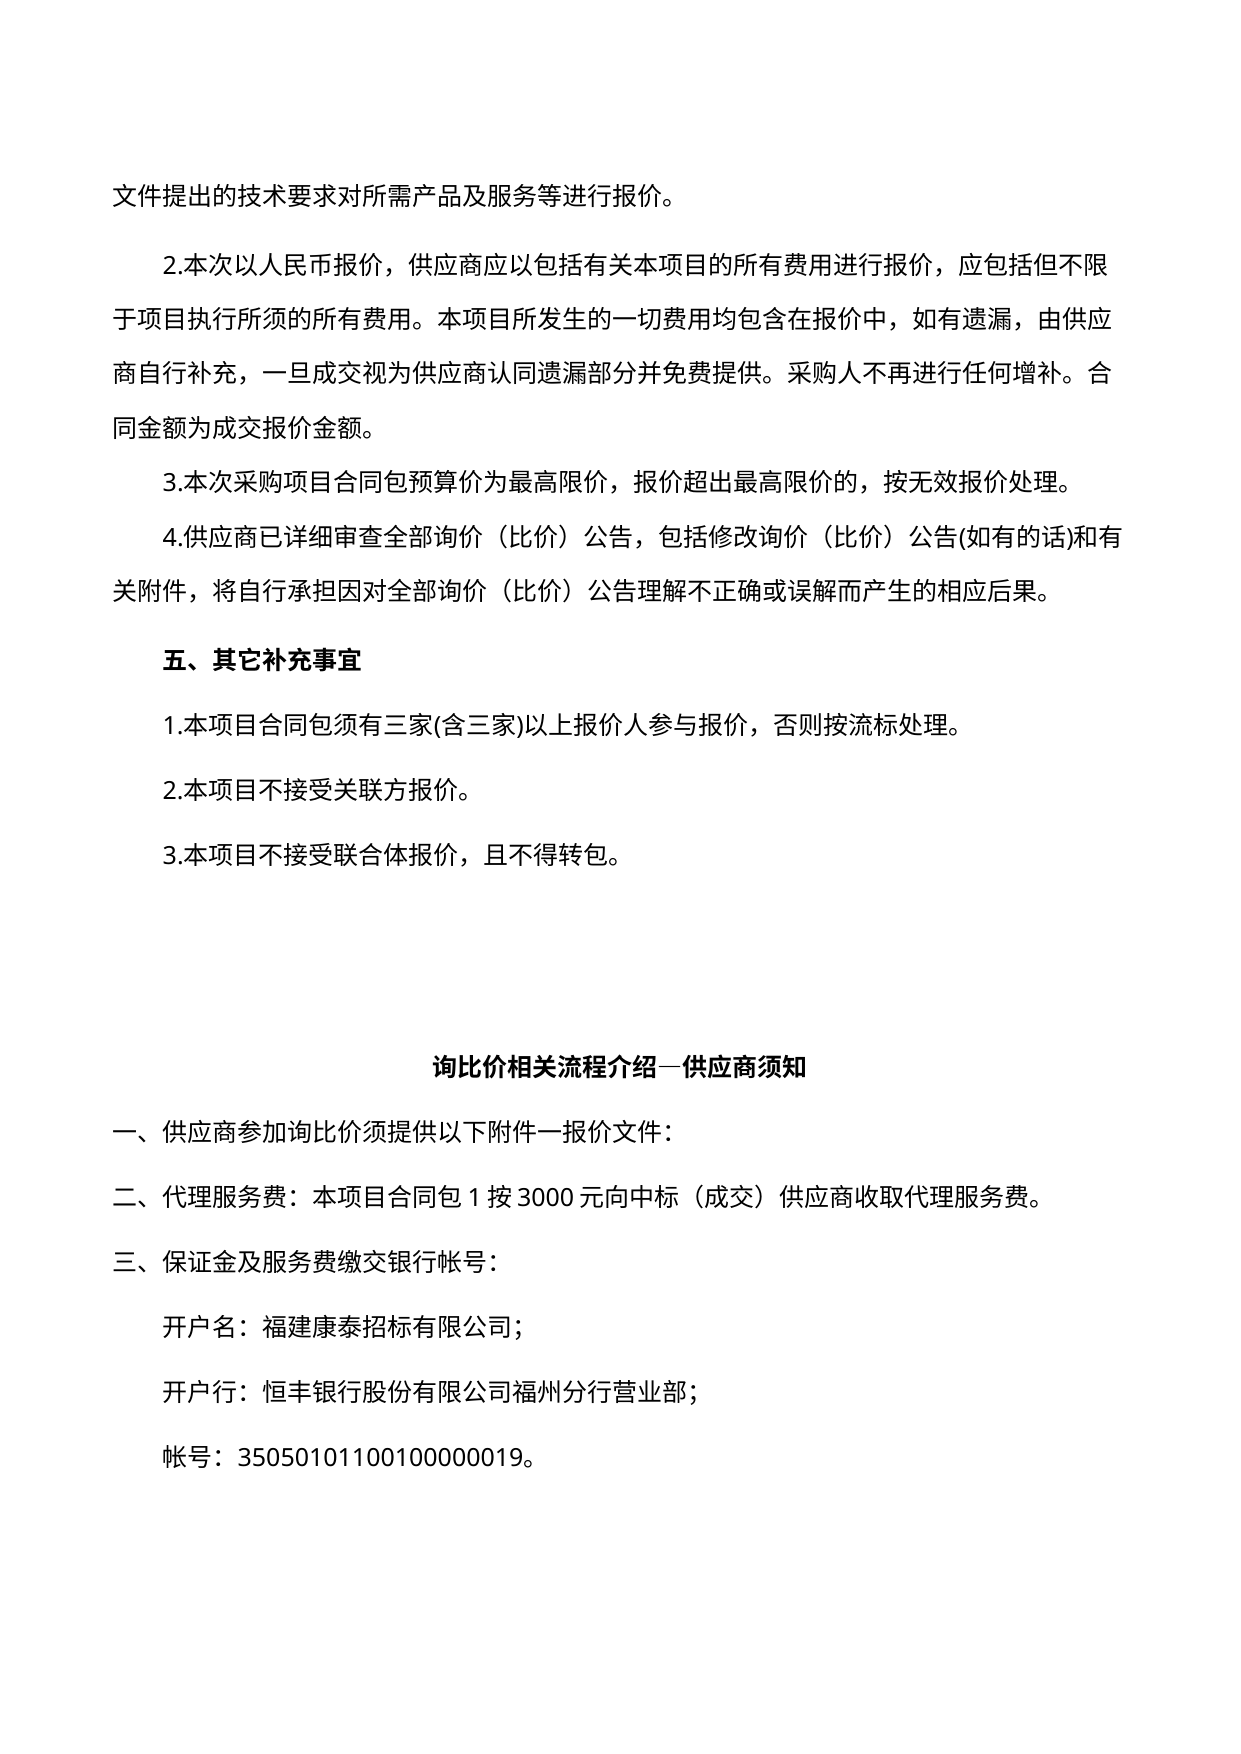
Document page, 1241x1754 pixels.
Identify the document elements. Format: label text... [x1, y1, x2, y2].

text 2.本次以人民币报价，供应商应以包括有关本项目的所有费用进行报价，应包括但不限于项目执行所须的所有费用。本项目所发生的一切费用均包含在报价中，如有遗漏，由供应商自行补充，一旦成交视为供应商认同遗漏部分并免费提供。采购人不再进行任何增补。合同金额为成交报价金额。 [112, 245, 1128, 444]
text 2.本项目不接受关联方报价。 [112, 756, 1128, 821]
text 4.供应商已详细审查全部询价（比价）公告，包括修改询价（比价）公告(如有的话)和有关附件，将自行承担因对全部询价（比价）公告理解不正确或误解而产生的相应后果。 [112, 517, 1128, 608]
text 3.本项目不接受联合体报价，且不得转包。 [112, 821, 1128, 886]
text 一、供应商参加询比价须提供以下附件一报价文件： [112, 1098, 1128, 1163]
list 三、保证金及服务费缴交银行帐号： [112, 1228, 1128, 1293]
text 1.本项目合同包须有三家(含三家)以上报价人参与报价，否则按流标处理。 [112, 691, 1128, 756]
list 开户名：福建康泰招标有限公司； [112, 1293, 1128, 1358]
text 二、代理服务费：本项目合同包1按3000元向中标（成交）供应商收取代理服务费。 [112, 1163, 1128, 1228]
text 询比价相关流程介绍—供应商须知 [112, 1033, 1128, 1098]
list 五、其它补充事宜 [112, 626, 1104, 691]
list 帐号：35050101100100000019。 [112, 1423, 1128, 1488]
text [112, 162, 1128, 227]
text 3.本次采购项目合同包预算价为最高限价，报价超出最高限价的，按无效报价处理。 [112, 463, 1128, 499]
list 开户行：恒丰银行股份有限公司福州分行营业部； [112, 1358, 1128, 1423]
